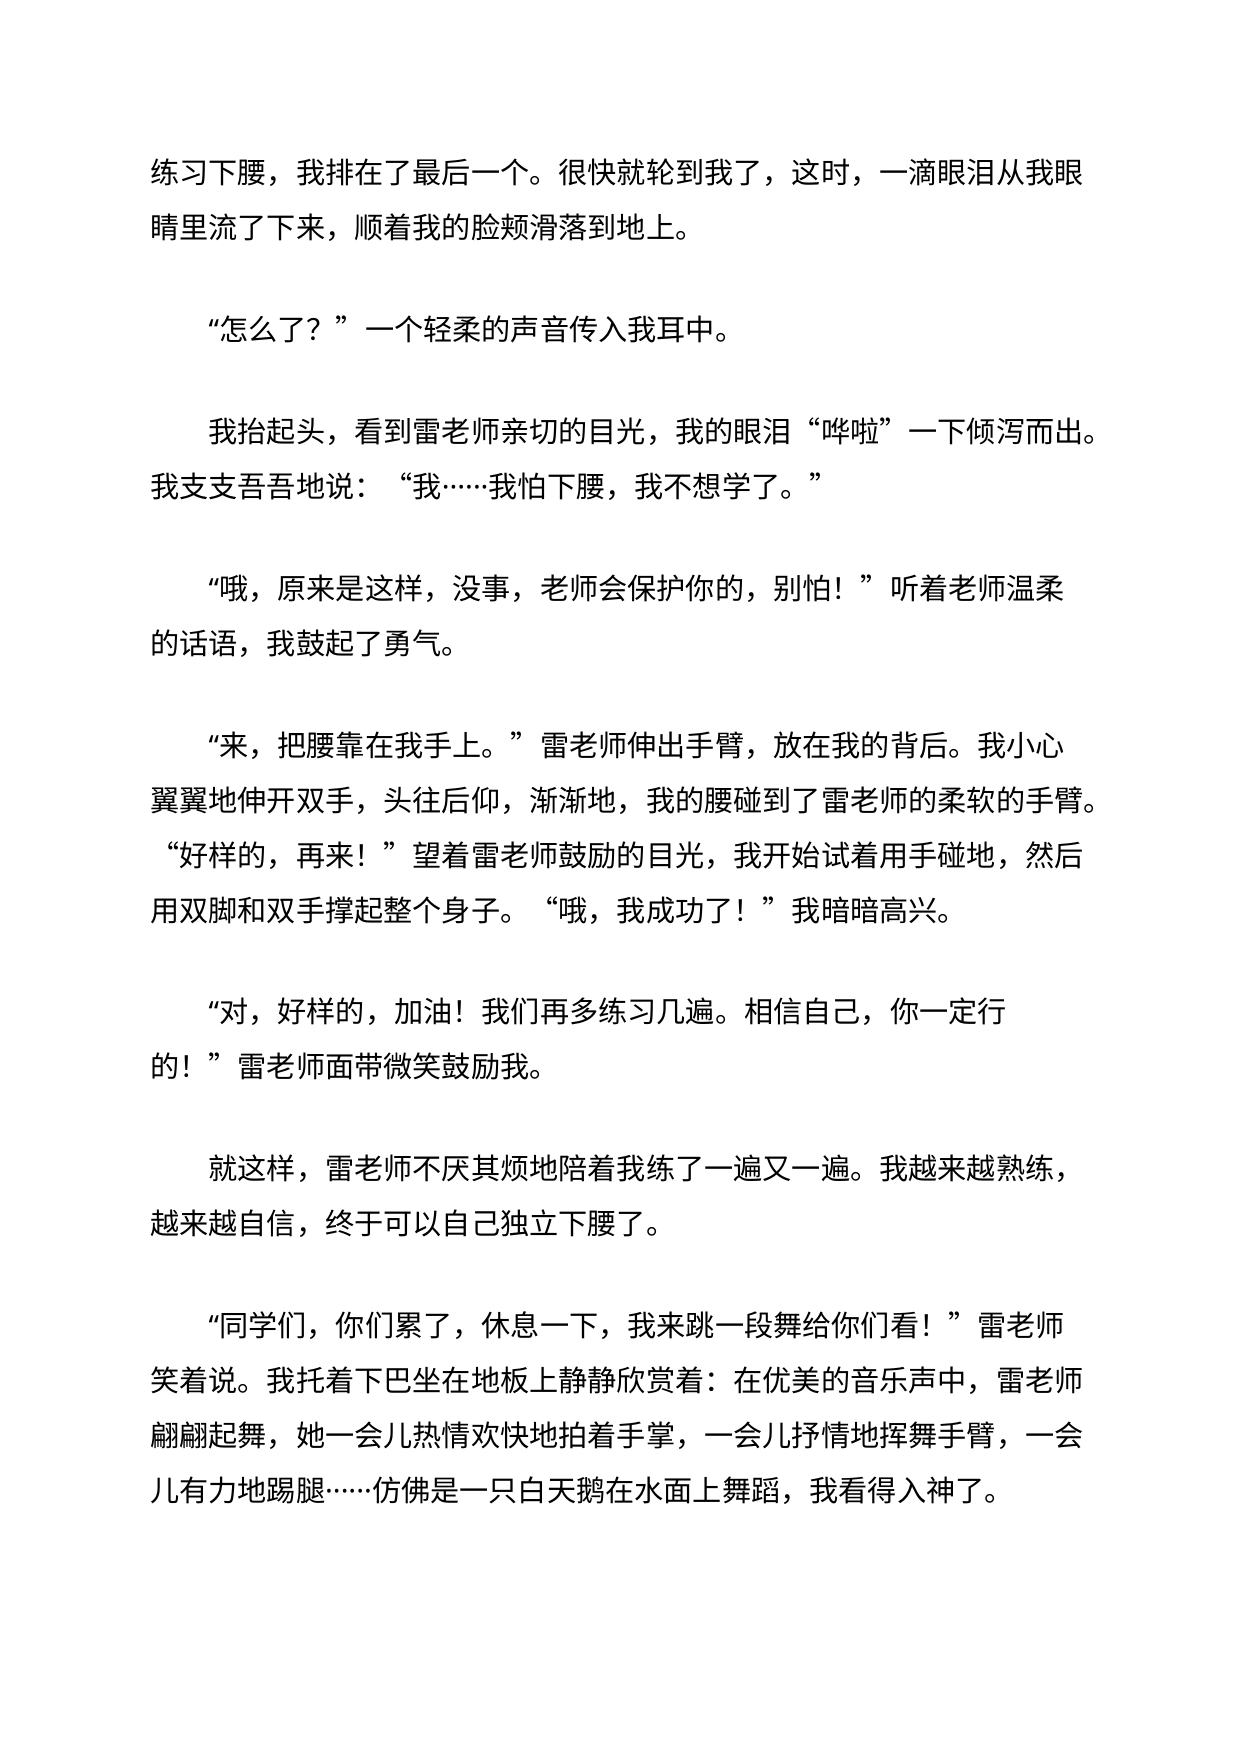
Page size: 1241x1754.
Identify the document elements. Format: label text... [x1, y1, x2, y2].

text “对，好样的，加油！我们再多练习几遍。相信自己，你一定行的！”雷老师面带微笑鼓励我。 [150, 989, 1090, 1086]
text 就这样，雷老师不厌其烦地陪着我练了一遍又一遍。我越来越熟练，越来越自信，终于可以自己独立下腰了。 [150, 1146, 1090, 1243]
text 我抬起头，看到雷老师亲切的目光，我的眼泪“哗啦”一下倾泻而出。我支支吾吾地说：“我······我怕下腰，我不想学了。” [150, 409, 1090, 506]
text “来，把腰靠在我手上。”雷老师伸出手臂，放在我的背后。我小心翼翼地伸开双手，头往后仰，渐渐地，我的腰碰到了雷老师的柔软的手臂。“好样的，再来！”望着雷老师鼓励的目光，我开始试着用手碰地，然后用双脚和双手撑起整个身子。“哦，我成功了！”我暗暗高兴。 [150, 722, 1090, 929]
text “怎么了？”一个轻柔的声音传入我耳中。 [150, 307, 1090, 349]
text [150, 150, 1090, 247]
text “同学们，你们累了，休息一下，我来跳一段舞给你们看！”雷老师笑着说。我托着下巴坐在地板上静静欣赏着：在优美的音乐声中，雷老师翩翩起舞，她一会儿热情欢快地拍着手掌，一会儿抒情地挥舞手臂，一会儿有力地踢腿······仿佛是一只白天鹅在水面上舞蹈，我看得入神了。 [150, 1302, 1090, 1509]
text “哦，原来是这样，没事，老师会保护你的，别怕！”听着老师温柔的话语，我鼓起了勇气。 [150, 566, 1090, 663]
